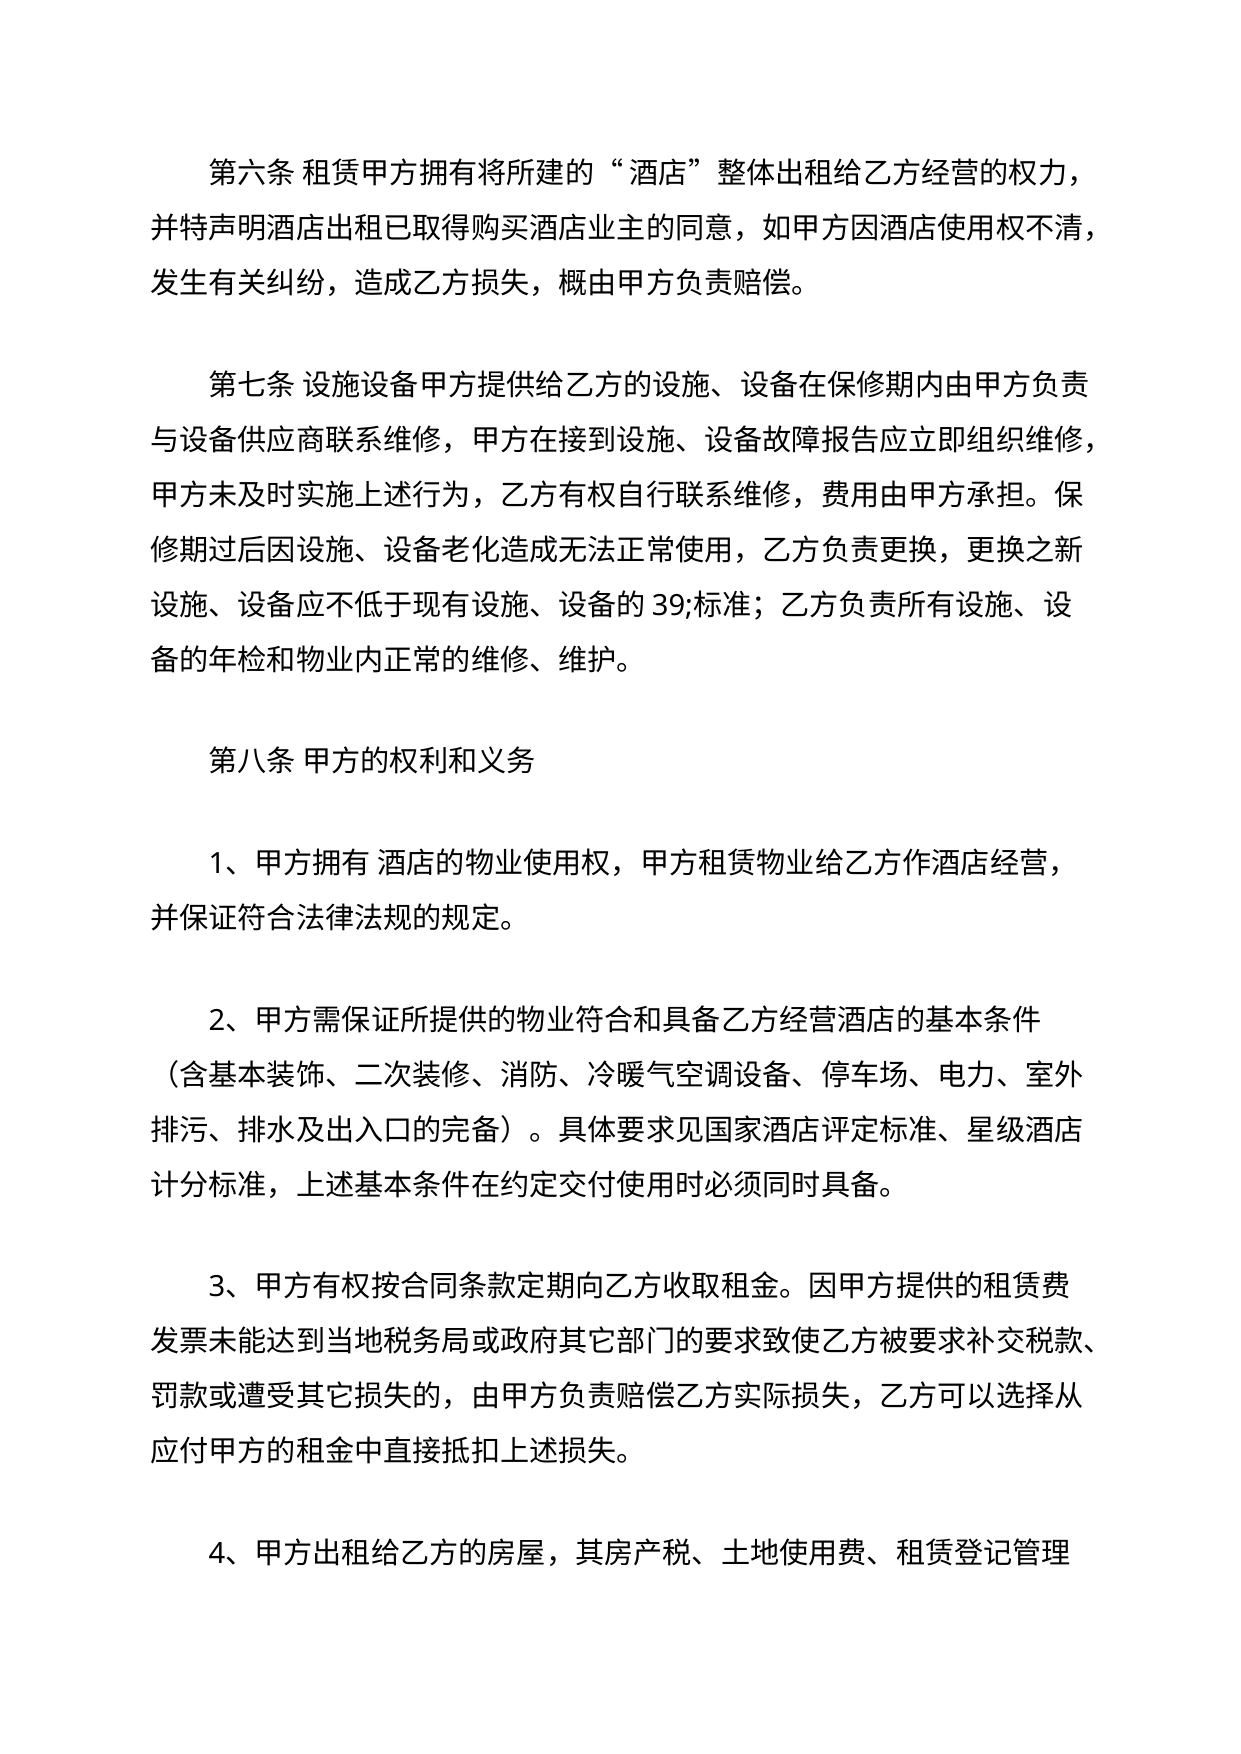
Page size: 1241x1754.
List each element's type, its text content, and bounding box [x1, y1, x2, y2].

text 3、甲方有权按合同条款定期向乙方收取租金。因甲方提供的租赁费发票未能达到当地税务局或政府其它部门的要求致使乙方被要求补交税款、罚款或遭受其它损失的，由甲方负责赔偿乙方实际损失，乙方可以选择从应付甲方的租金中直接抵扣上述损失。 [150, 1263, 1090, 1470]
text 第七条 设施设备甲方提供给乙方的设施、设备在保修期内由甲方负责与设备供应商联系维修，甲方在接到设施、设备故障报告应立即组织维修，甲方未及时实施上述行为，乙方有权自行联系维修，费用由甲方承担。保修期过后因设施、设备老化造成无法正常使用，乙方负责更换，更换之新设施、设备应不低于现有设施、设备的39;标准；乙方负责所有设施、设备的年检和物业内正常的维修、维护。 [150, 362, 1090, 678]
text 1、甲方拥有 酒店的物业使用权，甲方租赁物业给乙方作酒店经营，并保证符合法律法规的规定。 [150, 840, 1090, 937]
text 第八条 甲方的权利和义务 [150, 738, 1090, 780]
text 2、甲方需保证所提供的物业符合和具备乙方经营酒店的基本条件（含基本装饰、二次装修、消防、冷暖气空调设备、停车场、电力、室外排污、排水及出入口的完备）。具体要求见国家酒店评定标准、星级酒店计分标准，上述基本条件在约定交付使用时必须同时具备。 [150, 996, 1090, 1203]
text 第六条 租赁甲方拥有将所建的“ 酒店”整体出租给乙方经营的权力，并特声明酒店出租已取得购买酒店业主的同意，如甲方因酒店使用权不清，发生有关纠纷，造成乙方损失，概由甲方负责赔偿。 [150, 150, 1090, 302]
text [150, 1529, 1090, 1572]
